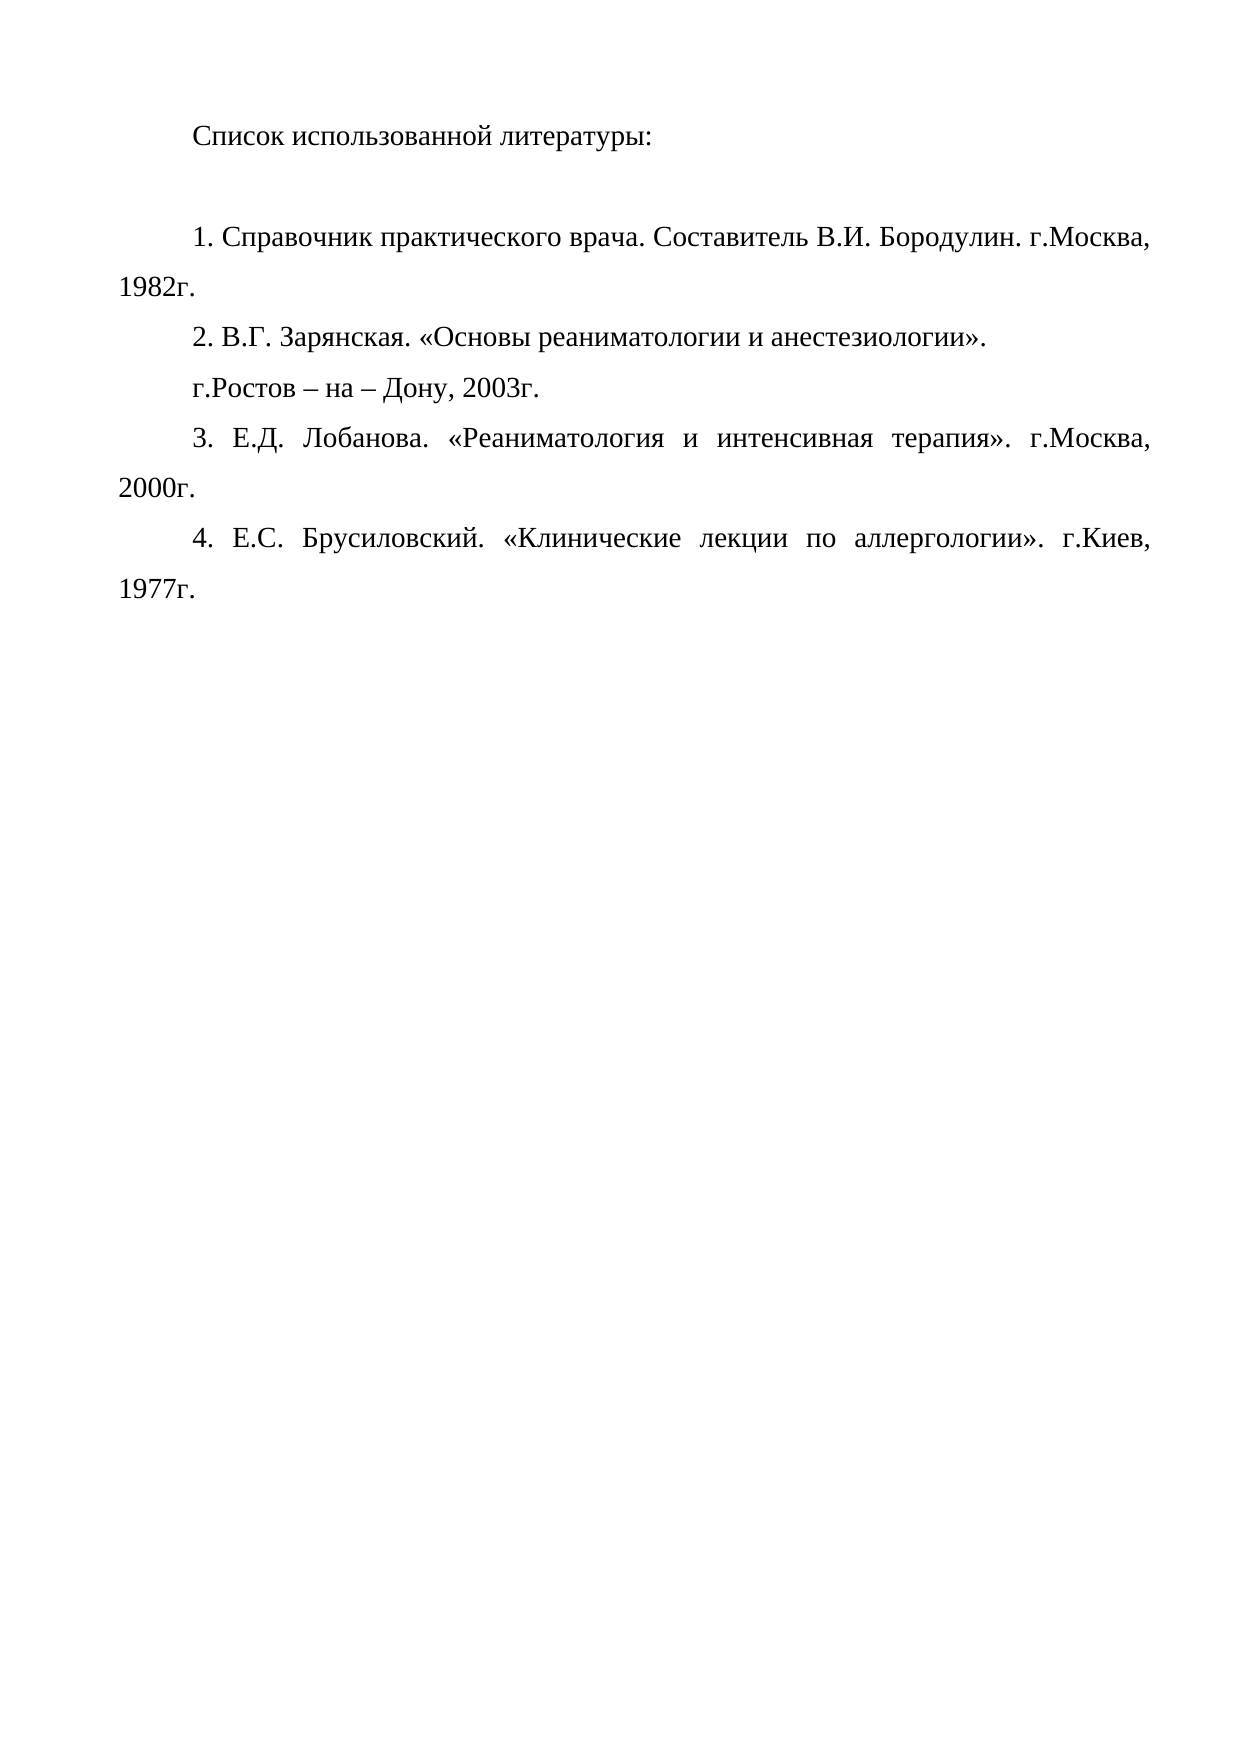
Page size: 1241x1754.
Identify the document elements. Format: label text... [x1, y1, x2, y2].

text Список использованной литературы: [118, 118, 1152, 152]
text 1. Справочник практического врача. Составитель В.И. Бородулин. г.Москва, 1982г. [118, 219, 1152, 303]
text 2. В.Г. Зарянская. «Основы реаниматологии и анестезиологии». [118, 319, 1152, 353]
text г.Ростов – на – Дону, 2003г. [118, 370, 1152, 403]
text 3. Е.Д. Лобанова. «Реаниматология и интенсивная терапия». г.Москва, 2000г. [118, 420, 1152, 504]
text 4. Е.С. Брусиловский. «Клинические лекции по аллергологии». г.Киев, 1977г. [118, 521, 1152, 604]
